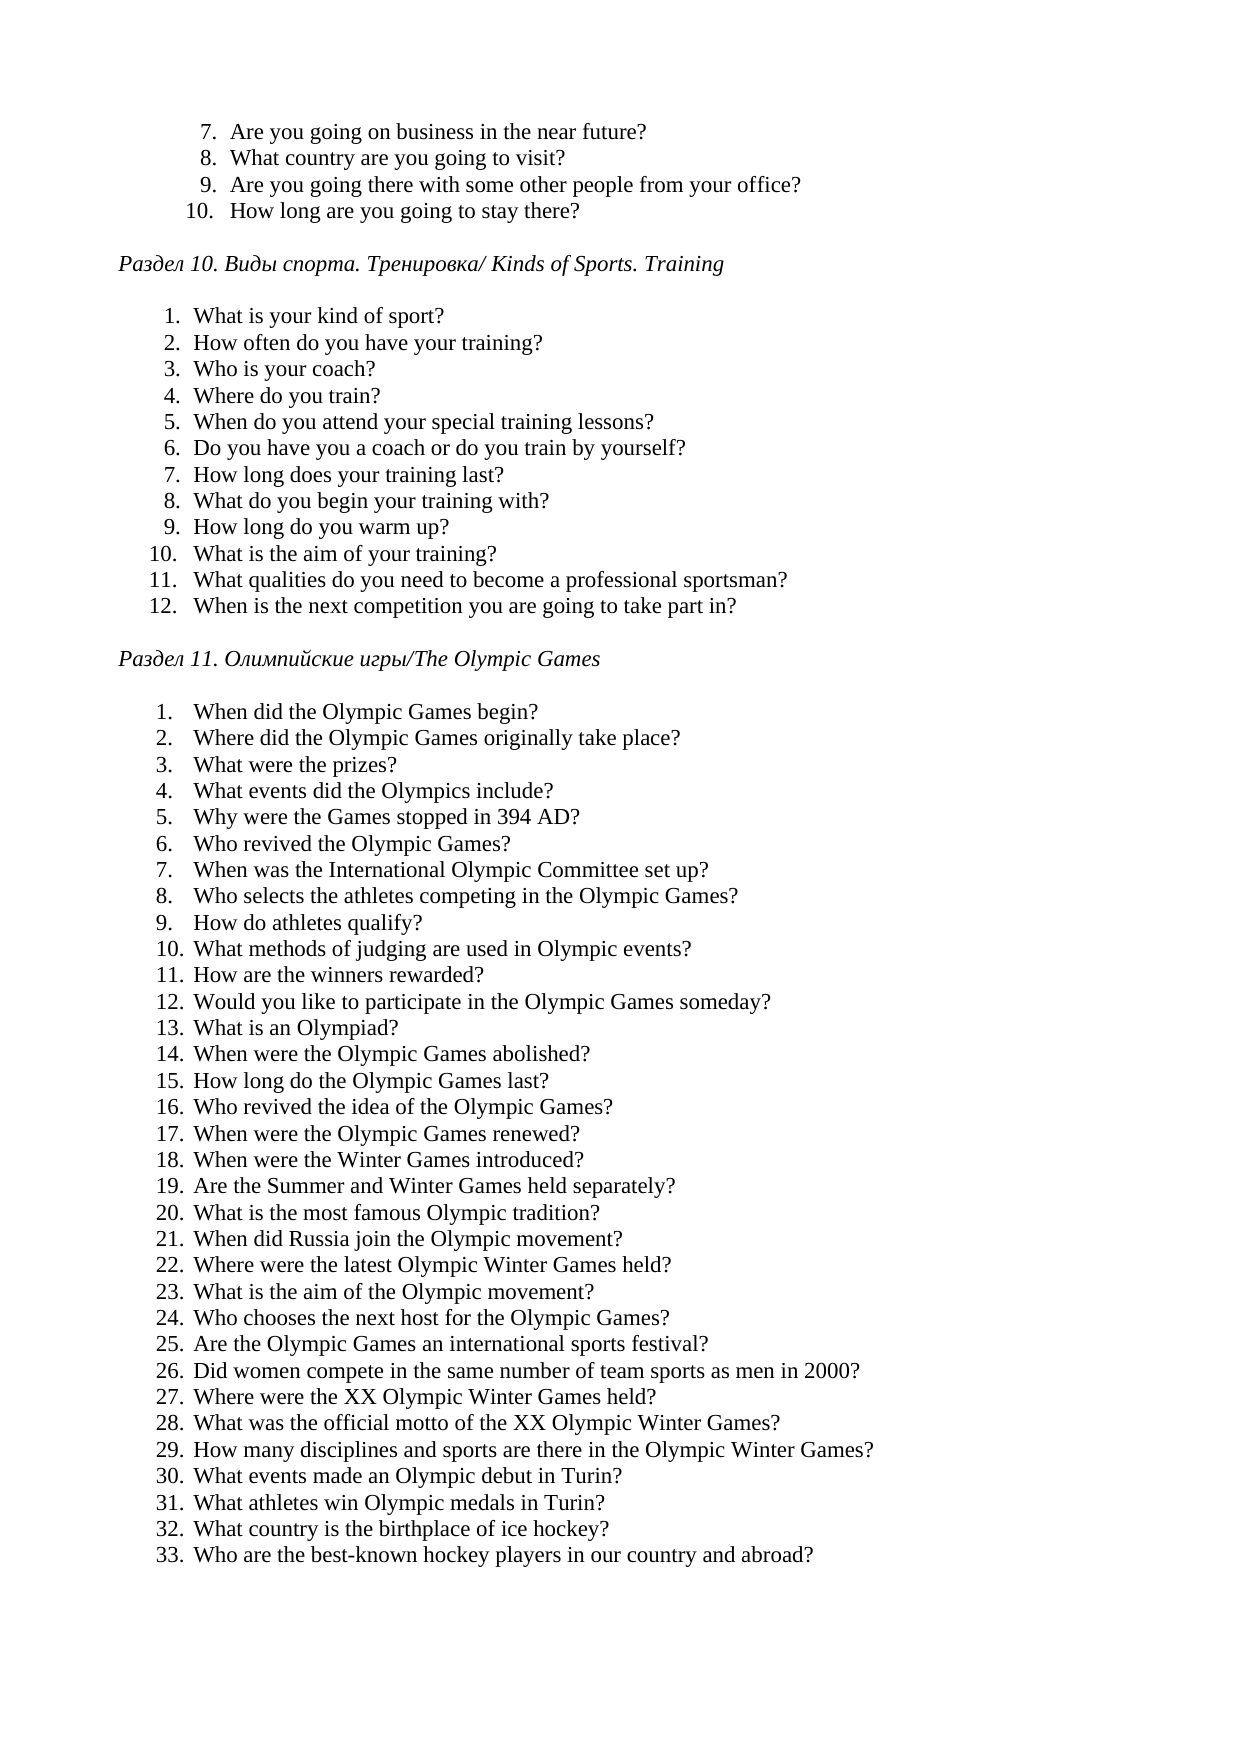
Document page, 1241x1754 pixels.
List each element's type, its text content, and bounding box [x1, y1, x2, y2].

list How many disciplines and sports are there in the Olympic Winter Games? [156, 1436, 1122, 1462]
text Раздел 11. Олимпийские игры/The Olympic Games [118, 645, 1122, 672]
list Are you going there with some other people from your office? [200, 171, 1122, 197]
list What methods of judging are used in Olympic events? [156, 935, 1122, 961]
list When were the Olympic Games abolished? [156, 1041, 1122, 1067]
list Who are the best-known hockey players in our country and abroad? [156, 1541, 1122, 1568]
list Who is your coach? [163, 355, 1122, 382]
list When did Russia join the Olympic movement? [156, 1225, 1122, 1251]
list When were the Winter Games introduced? [156, 1146, 1122, 1172]
list What was the official motto of the XX Olympic Winter Games? [156, 1409, 1122, 1436]
list Who revived the Olympic Games? [156, 830, 1122, 856]
list Are the Olympic Games an international sports festival? [156, 1330, 1122, 1357]
list Who chooses the next host for the Olympic Games? [156, 1304, 1122, 1330]
list Where did the Olympic Games originally take place? [156, 724, 1122, 751]
list How long does your training last? [163, 461, 1122, 487]
list What is the most famous Olympic tradition? [156, 1199, 1122, 1225]
list When is the next competition you are going to take part in? [149, 592, 1122, 619]
list When was the International Olympic Committee set up? [156, 856, 1122, 882]
list What is the aim of your training? [149, 540, 1122, 566]
list Where were the XX Olympic Winter Games held? [156, 1383, 1122, 1409]
list How are the winners rewarded? [156, 961, 1122, 988]
list What were the prizes? [156, 751, 1122, 777]
list What events did the Olympics include? [156, 777, 1122, 803]
list How long do the Olympic Games last? [156, 1067, 1122, 1093]
list Did women compete in the same number of team sports as men in 2000? [156, 1357, 1122, 1383]
list What athletes win Olympic medals in Turin? [156, 1488, 1122, 1515]
list How long do you warm up? [163, 513, 1122, 540]
list What country are you going to visit? [200, 144, 1122, 171]
list How often do you have your training? [163, 329, 1122, 355]
list Are you going on business in the near future? [200, 118, 1122, 144]
list Do you have you a coach or do you train by yourself? [163, 434, 1122, 461]
list What qualities do you need to become a professional sportsman? [149, 566, 1122, 592]
list What country is the birthplace of ice hockey? [156, 1515, 1122, 1541]
list What is your kind of sport? [163, 303, 1122, 329]
list How long are you going to stay there? [185, 197, 1122, 223]
list Would you like to participate in the Olympic Games someday? [156, 988, 1122, 1014]
list What is an Olympiad? [156, 1014, 1122, 1041]
list Are the Summer and Winter Games held separately? [156, 1172, 1122, 1199]
list Why were the Games stopped in 394 AD? [156, 803, 1122, 830]
list Who selects the athletes competing in the Olympic Games? [156, 882, 1122, 909]
list When were the Olympic Games renewed? [156, 1119, 1122, 1146]
list What is the aim of the Olympic movement? [156, 1278, 1122, 1304]
list Who revived the idea of the Olympic Games? [156, 1093, 1122, 1119]
list What events made an Olympic debut in Turin? [156, 1462, 1122, 1488]
list How do athletes qualify? [156, 909, 1122, 935]
text Раздел 10. Виды спорта. Тренировка/ Kinds of Sports. Training [118, 250, 1122, 276]
list When do you attend your special training lessons? [163, 408, 1122, 434]
list When did the Olympic Games begin? [156, 698, 1122, 724]
list Where were the latest Olympic Winter Games held? [156, 1251, 1122, 1278]
list Where do you train? [163, 382, 1122, 408]
list What do you begin your training with? [163, 487, 1122, 513]
